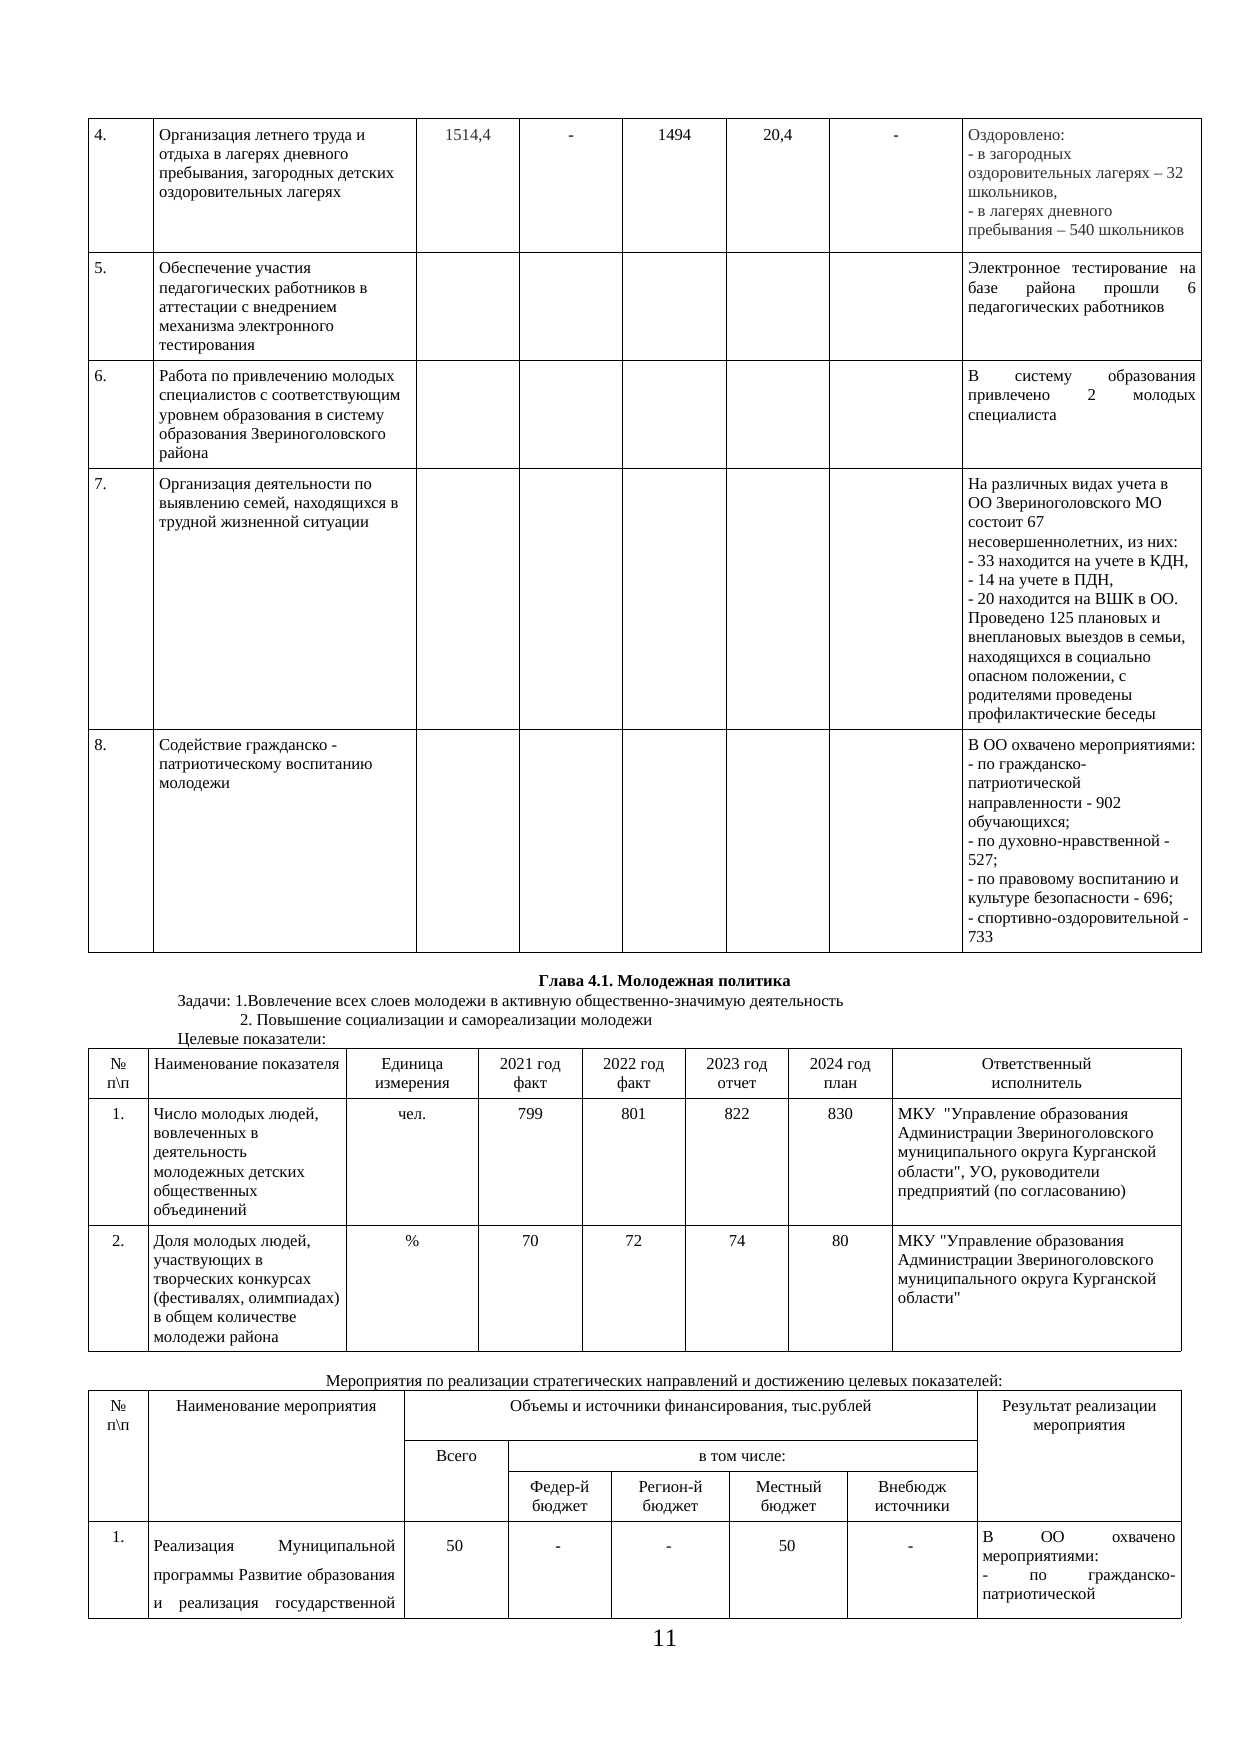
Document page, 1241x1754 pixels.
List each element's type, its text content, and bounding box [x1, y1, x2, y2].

table_cell [623, 361, 726, 468]
table_cell [520, 253, 622, 360]
table_cell 801 [583, 1099, 685, 1224]
table_cell 830 [789, 1099, 892, 1224]
table_cell [623, 469, 726, 729]
table_header 2022 год факт [583, 1049, 685, 1098]
table_cell [417, 469, 519, 729]
table_cell - [520, 119, 622, 252]
table_cell чел. [347, 1099, 478, 1224]
text 2. Повышение социализации и самореализации молодежи [177, 1009, 1152, 1029]
table_cell 80 [789, 1226, 892, 1351]
table_cell 50 [730, 1522, 847, 1618]
table_cell Электронное тестирование на базе района прошли 6 педагогических работников [963, 253, 1201, 360]
table_header № п\п [89, 1391, 148, 1521]
table_cell В систему образования привлечено 2 молодых специалиста [963, 361, 1201, 468]
table_cell [830, 469, 962, 729]
table_cell [520, 469, 622, 729]
table_cell - [612, 1522, 729, 1618]
table_cell МКУ "Управление образования Администрации Звериноголовского муниципального округа Курганской области", УО, руководители предприятий (по согласованию) [893, 1099, 1181, 1224]
table_cell [417, 361, 519, 468]
text Мероприятия по реализации стратегических направлений и достижению целевых показателей: [177, 1371, 1152, 1390]
table_cell Оздоровлено: - в загородных оздоровительных лагерях – 32 школьников, - в лагерях дневного пребывания – 540 школьников [963, 119, 1201, 252]
table_cell 50 [405, 1522, 508, 1618]
table_cell - [848, 1522, 977, 1618]
table_cell [623, 253, 726, 360]
text Глава 4.1. Молодежная политика [177, 971, 1152, 990]
table_cell 7. [89, 469, 153, 729]
text Целевые показатели: [177, 1029, 1152, 1048]
table_cell Местный бюджет [730, 1472, 847, 1521]
table_cell 799 [479, 1099, 582, 1224]
table_cell Работа по привлечению молодых специалистов с соответствующим уровнем образования в систему образования Звериноголовского района [154, 361, 416, 468]
table_cell [830, 253, 962, 360]
table_cell 8. [89, 730, 153, 952]
table_header Ответственный исполнитель [893, 1049, 1181, 1098]
table_cell Регион-й бюджет [612, 1472, 729, 1521]
table_cell [417, 253, 519, 360]
table_cell На различных видах учета в ОО Звериноголовского МО состоит 67 несовершеннолетних, из них: - 33 находится на учете в КДН, - 14 на учете в ПДН, - 20 находится на ВШК в ОО. Проведено 125 плановых и внеплановых выездов в семьи, находящихся в социально опасном положении, с родителями проведены профилактические беседы [963, 469, 1201, 729]
table_cell [727, 253, 829, 360]
table_header Результат реализации мероприятия [978, 1391, 1181, 1440]
table_header 2024 год план [789, 1049, 892, 1098]
table_cell % [347, 1226, 478, 1351]
table_cell [978, 1440, 1181, 1521]
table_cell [978, 1522, 1181, 1618]
table_cell [727, 730, 829, 952]
table_cell 74 [686, 1226, 788, 1351]
table_cell 6. [89, 361, 153, 468]
table_header 2023 год отчет [686, 1049, 788, 1098]
table_cell Содействие гражданско - патриотическому воспитанию молодежи [154, 730, 416, 952]
table_cell МКУ "Управление образования Администрации Звериноголовского муниципального округа Курганской области" [893, 1226, 1181, 1351]
table_cell - [830, 119, 962, 252]
table_header Наименование мероприятия [149, 1391, 404, 1521]
table_cell 72 [583, 1226, 685, 1351]
table_header Объемы и источники финансирования, тыс.рублей [405, 1391, 977, 1440]
table_cell - [509, 1522, 611, 1618]
table_cell Внебюдж источники [848, 1472, 977, 1521]
table_cell [830, 730, 962, 952]
table_cell 1514,4 [417, 119, 519, 252]
table_cell [727, 469, 829, 729]
table_header Единица измерения [347, 1049, 478, 1098]
table_cell 70 [479, 1226, 582, 1351]
table_cell [520, 730, 622, 952]
table_cell в том числе: [509, 1441, 977, 1471]
table_cell [417, 730, 519, 952]
table_cell Обеспечение участия педагогических работников в аттестации с внедрением механизма электронного тестирования [154, 253, 416, 360]
table_cell 1. [89, 1522, 148, 1618]
table_header № п\п [89, 1049, 148, 1098]
table_cell [727, 361, 829, 468]
table_cell [830, 361, 962, 468]
table_header Наименование показателя [149, 1049, 346, 1098]
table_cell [149, 1522, 404, 1618]
table_cell Доля молодых людей, участвующих в творческих конкурсах (фестивалях, олимпиадах) в общем количестве молодежи района [149, 1226, 346, 1351]
table_cell 822 [686, 1099, 788, 1224]
table_header 2021 год факт [479, 1049, 582, 1098]
text Задачи: 1.Вовлечение всех слоев молодежи в активную общественно-значимую деятельность [177, 990, 1152, 1009]
table_cell 20,4 [727, 119, 829, 252]
table_cell 2. [89, 1226, 148, 1351]
table_cell Всего [405, 1441, 508, 1521]
table_cell 1. [89, 1099, 148, 1224]
table_cell 5. [89, 253, 153, 360]
table_cell 4. [89, 119, 153, 252]
table_cell [520, 361, 622, 468]
table_cell 1494 [623, 119, 726, 252]
table_cell Число молодых людей, вовлеченных в деятельность молодежных детских общественных объединений [149, 1099, 346, 1224]
table_cell Организация деятельности по выявлению семей, находящихся в трудной жизненной ситуации [154, 469, 416, 729]
table_cell Организация летнего труда и отдыха в лагерях дневного пребывания, загородных детских оздоровительных лагерях [154, 119, 416, 252]
table_cell Федер-й бюджет [509, 1472, 611, 1521]
table_cell [623, 730, 726, 952]
